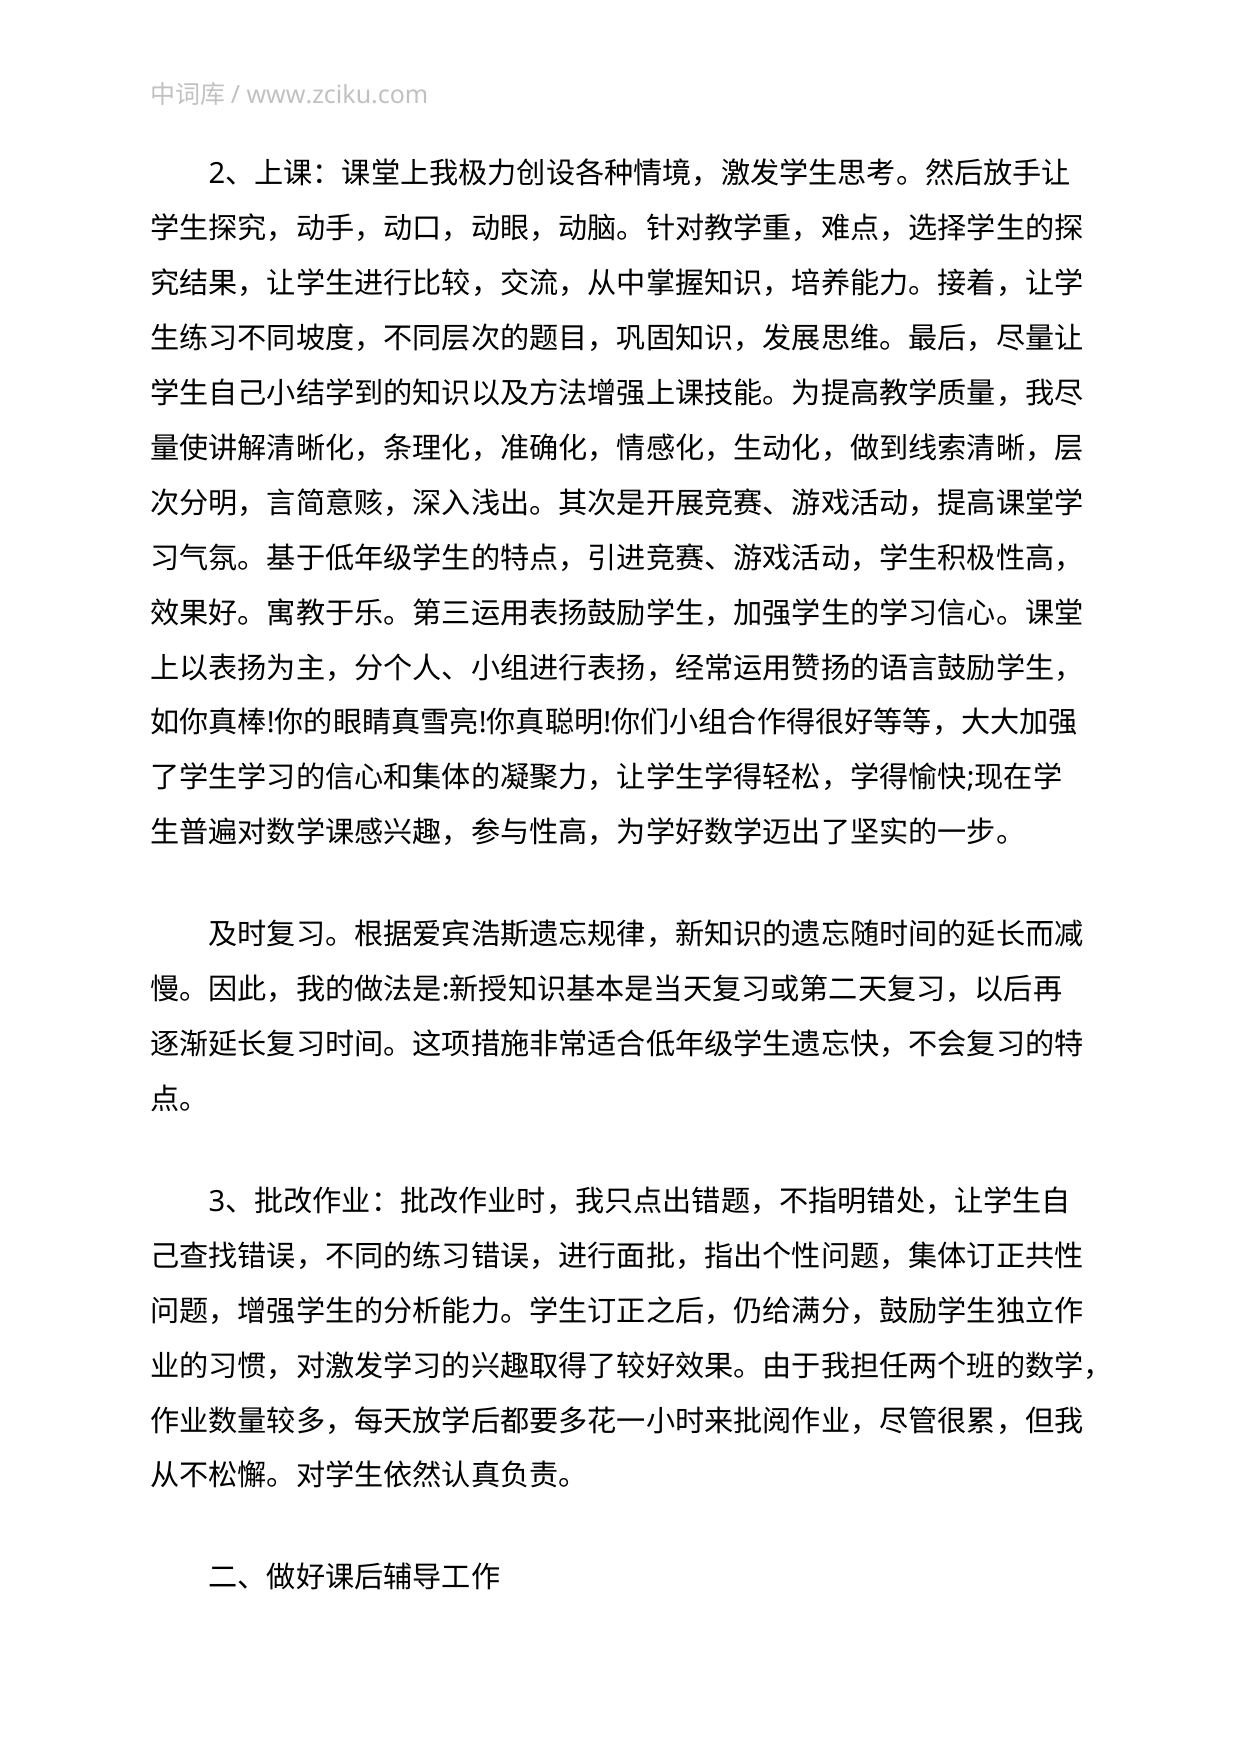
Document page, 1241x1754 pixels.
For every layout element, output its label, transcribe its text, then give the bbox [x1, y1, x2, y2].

text 3、批改作业：批改作业时，我只点出错题，不指明错处，让学生自己查找错误，不同的练习错误，进行面批，指出个性问题，集体订正共性问题，增强学生的分析能力。学生订正之后，仍给满分，鼓励学生独立作业的习惯，对激发学习的兴趣取得了较好效果。由于我担任两个班的数学，作业数量较多，每天放学后都要多花一小时来批阅作业，尽管很累，但我从不松懈。对学生依然认真负责。 [150, 1177, 1090, 1494]
text 2、上课：课堂上我极力创设各种情境，激发学生思考。然后放手让学生探究，动手，动口，动眼，动脑。针对教学重，难点，选择学生的探究结果，让学生进行比较，交流，从中掌握知识，培养能力。接着，让学生练习不同坡度，不同层次的题目，巩固知识，发展思维。最后，尽量让学生自己小结学到的知识以及方法增强上课技能。为提高教学质量，我尽量使讲解清晰化，条理化，准确化，情感化，生动化，做到线索清晰，层次分明，言简意赅，深入浅出。其次是开展竞赛、游戏活动，提高课堂学习气氛。基于低年级学生的特点，引进竞赛、游戏活动，学生积极性高，效果好。寓教于乐。第三运用表扬鼓励学生，加强学生的学习信心。课堂上以表扬为主，分个人、小组进行表扬，经常运用赞扬的语言鼓励学生，如你真棒!你的眼睛真雪亮!你真聪明!你们小组合作得很好等等，大大加强了学生学习的信心和集体的凝聚力，让学生学得轻松，学得愉快;现在学生普遍对数学课感兴趣，参与性高，为学好数学迈出了坚实的一步。 [150, 150, 1090, 851]
text 二、做好课后辅导工作 [150, 1554, 1090, 1596]
text 及时复习。根据爱宾浩斯遗忘规律，新知识的遗忘随时间的延长而减慢。因此，我的做法是:新授知识基本是当天复习或第二天复习，以后再逐渐延长复习时间。这项措施非常适合低年级学生遗忘快，不会复习的特点。 [150, 911, 1090, 1118]
